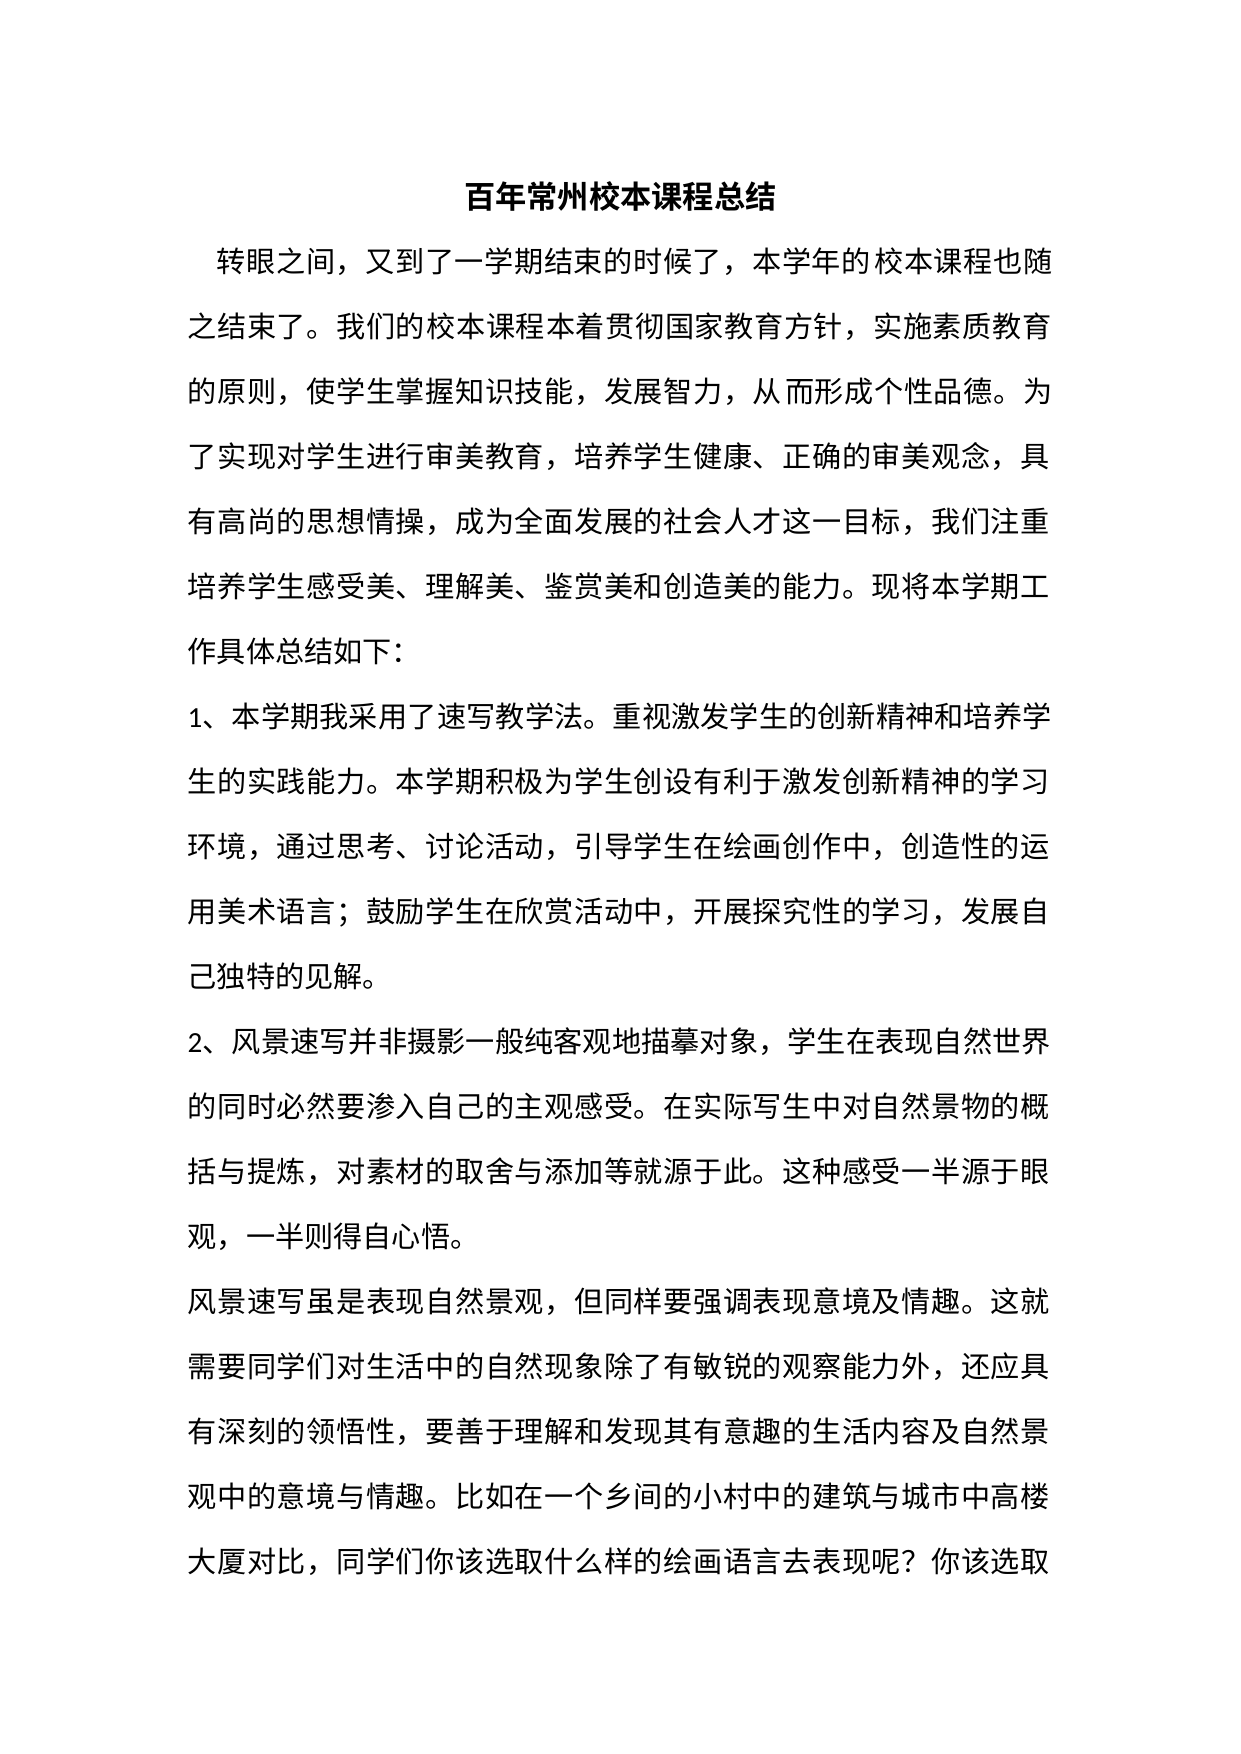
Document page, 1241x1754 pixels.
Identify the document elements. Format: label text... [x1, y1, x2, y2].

text 转眼之间，又到了一学期结束的时候了，本学年的校本课程也随之结束了。我们的校本课程本着贯彻国家教育方针，实施素质教育的原则，使学生掌握知识技能，发展智力，从而形成个性品德。为了实现对学生进行审美教育，培养学生健康、正确的审美观念，具有高尚的思想情操，成为全面发展的社会人才这一目标，我们注重培养学生感受美、理解美、鉴赏美和创造美的能力。现将本学期工作具体总结如下： 1、本学期我采用了速写教学法。重视激发学生的创新精神和培养学生的实践能力。本学期积极为学生创设有利于激发创新精神的学习环境，通过思考、讨论活动，引导学生在绘画创作中，创造性的运用美术语言；鼓励学生在欣赏活动中，开展探究性的学习，发展自己独特的见解。 [187, 227, 1053, 1007]
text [187, 1007, 1053, 1592]
text 百年常州校本课程总结 [187, 162, 1053, 227]
